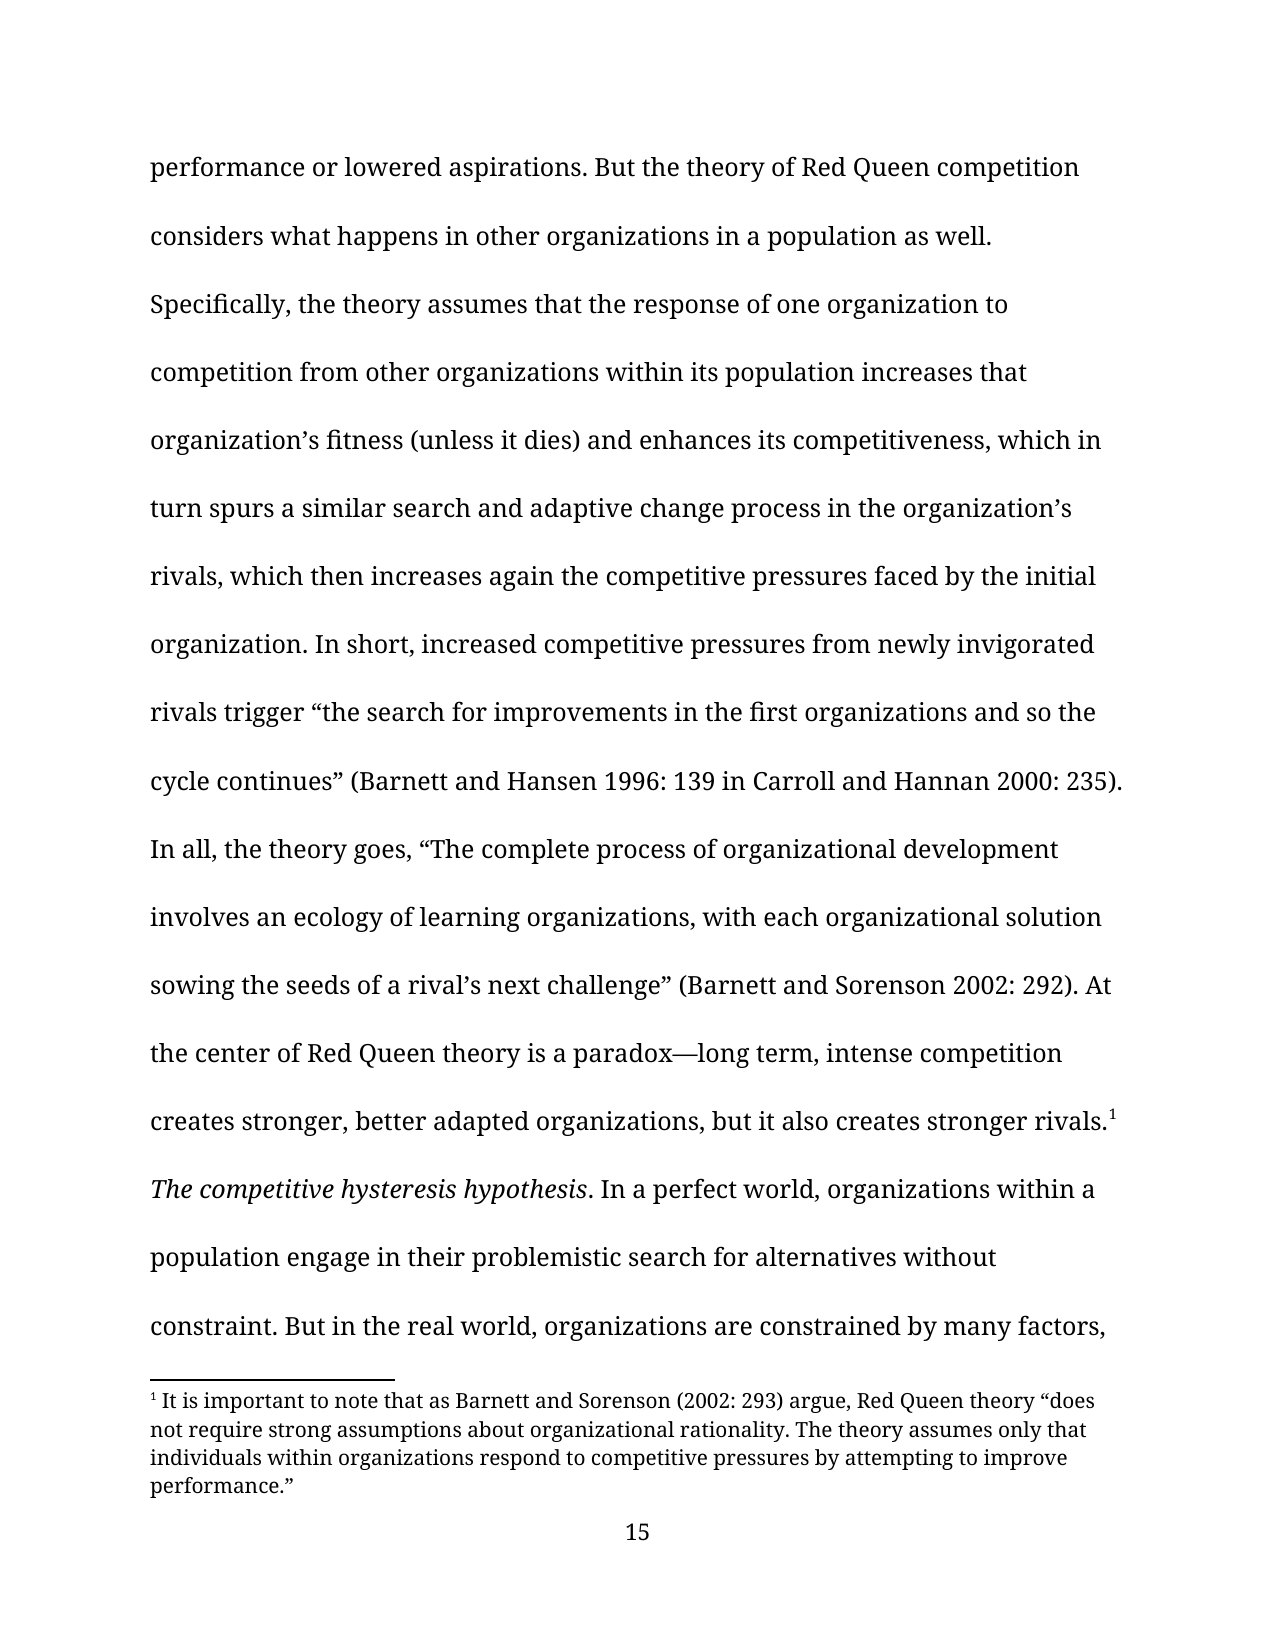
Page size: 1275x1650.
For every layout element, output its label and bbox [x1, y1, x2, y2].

text [150, 1172, 1125, 1342]
text [150, 150, 1125, 1138]
